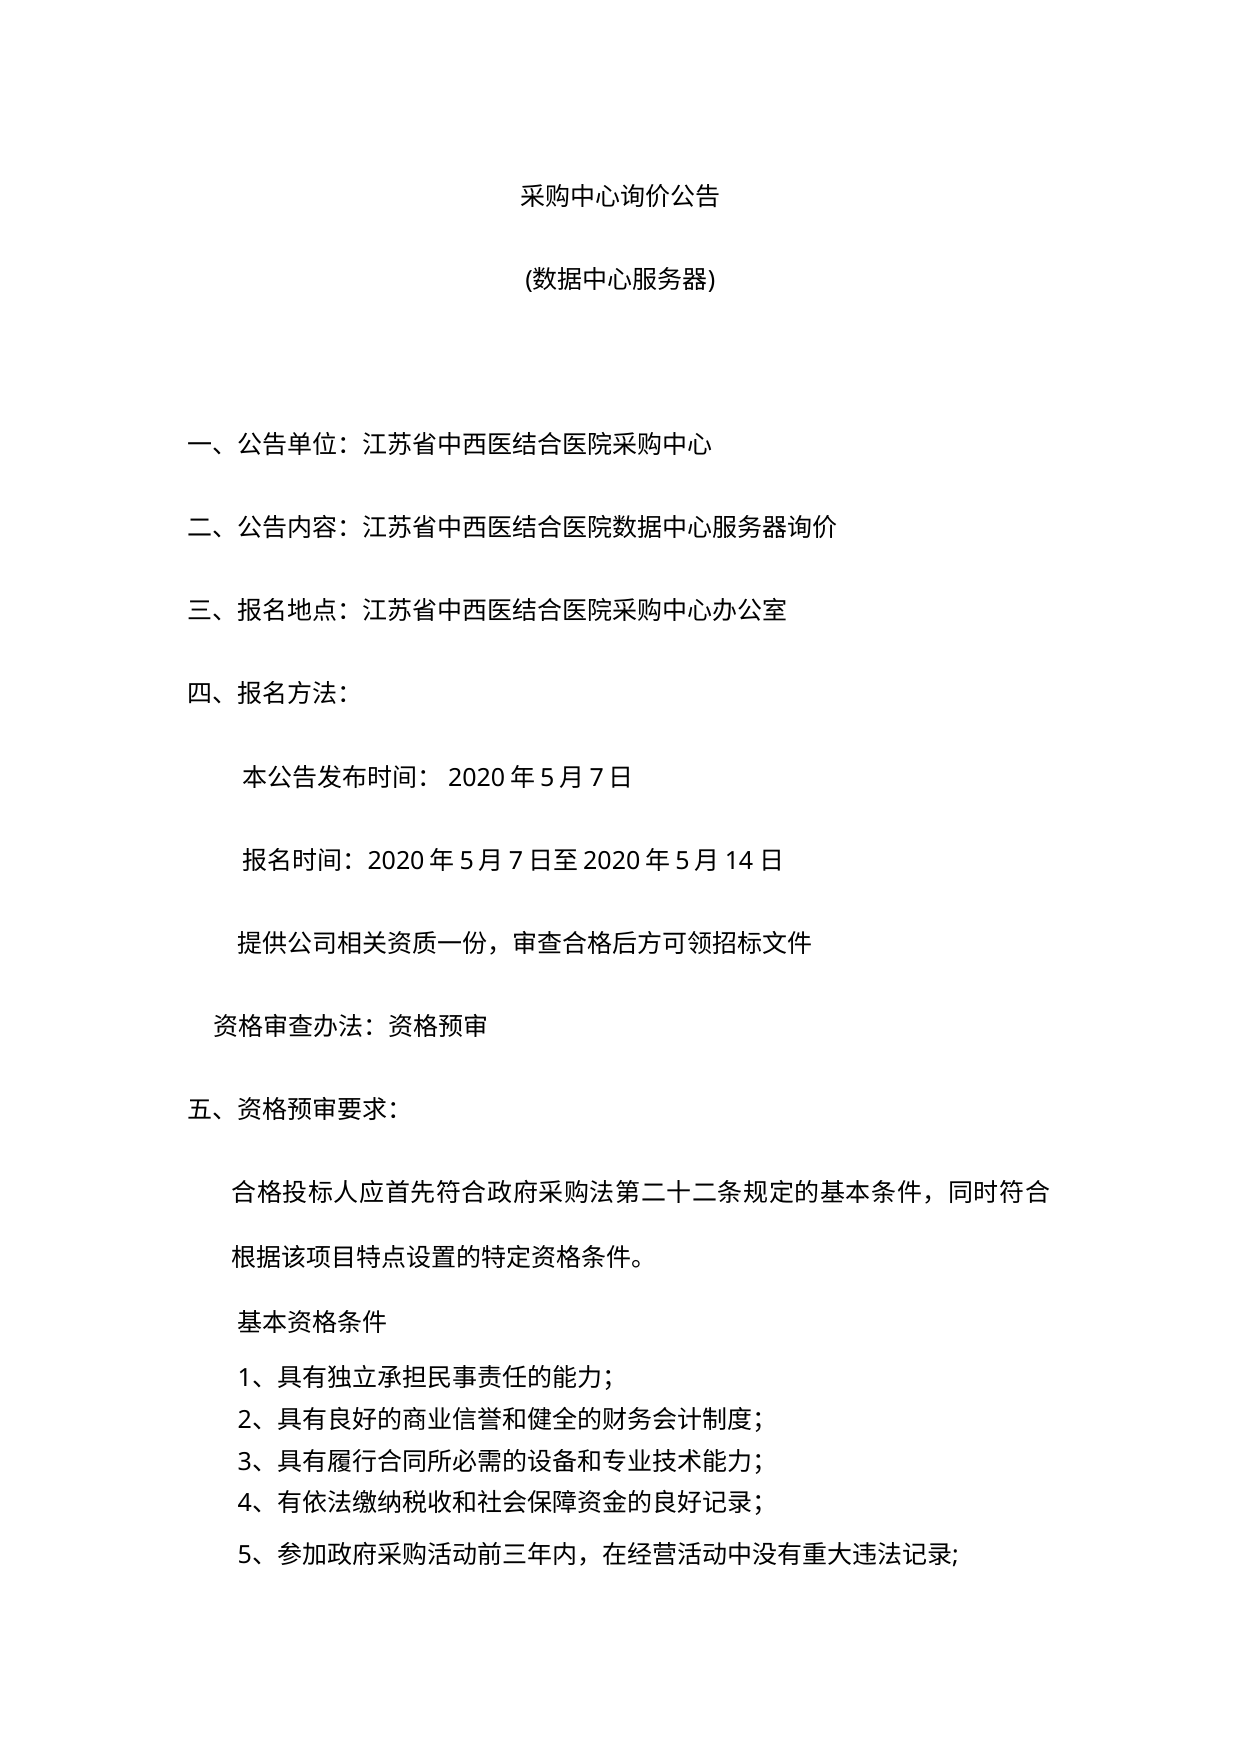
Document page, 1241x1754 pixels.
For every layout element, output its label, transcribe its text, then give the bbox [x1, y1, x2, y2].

text 4、有依法缴纳税收和社会保障资金的良好记录； [187, 1478, 1053, 1520]
text 四、报名方法： [187, 659, 1053, 724]
text 三、报名地点：江苏省中西医结合医院采购中心办公室 [187, 576, 1053, 641]
text 报名时间：2020年5月7日至2020年5月14 日 [242, 826, 1053, 891]
text 提供公司相关资质一份，审查合格后方可领招标文件 [187, 909, 1053, 974]
text 资格审查办法：资格预审 [187, 992, 1053, 1057]
text 一、公告单位：江苏省中西医结合医院采购中心 [187, 410, 1053, 475]
text 合格投标人应首先符合政府采购法第二十二条规定的基本条件，同时符合根据该项目特点设置的特定资格条件。 [231, 1158, 1053, 1288]
text 5、参加政府采购活动前三年内，在经营活动中没有重大违法记录; [187, 1520, 1053, 1585]
text 二、公告内容：江苏省中西医结合医院数据中心服务器询价 [187, 493, 1053, 558]
text (数据中心服务器) [187, 245, 1053, 310]
text 基本资格条件 [187, 1288, 1053, 1353]
text 2、具有良好的商业信誉和健全的财务会计制度； [187, 1395, 1053, 1437]
text 五、资格预审要求： [187, 1075, 1053, 1140]
text 1、具有独立承担民事责任的能力； [187, 1353, 1053, 1395]
text 采购中心询价公告 [187, 162, 1053, 227]
text 3、具有履行合同所必需的设备和专业技术能力； [187, 1437, 1053, 1478]
text 本公告发布时间： 2020年5月7日 [242, 743, 1053, 808]
